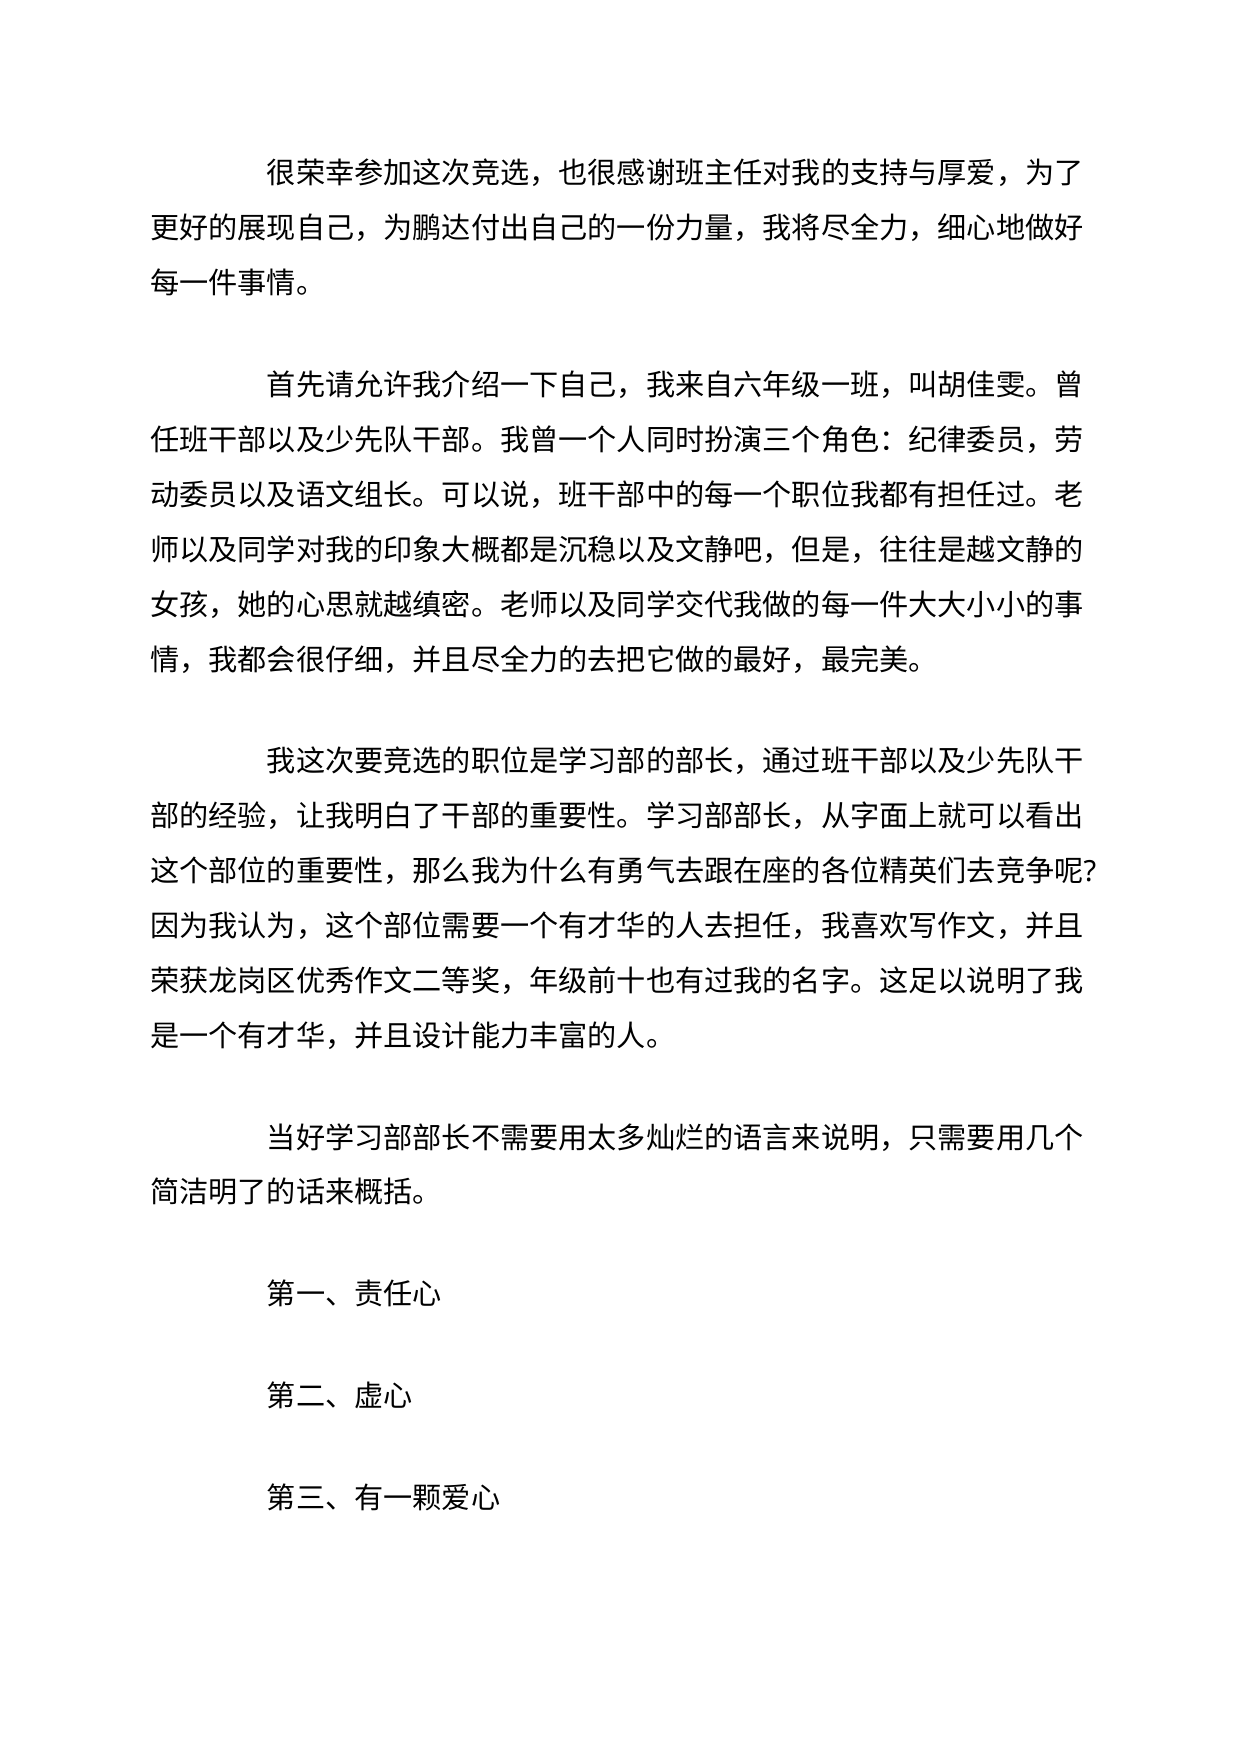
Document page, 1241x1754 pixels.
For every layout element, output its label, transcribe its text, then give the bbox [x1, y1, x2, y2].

text 第三、有一颗爱心 [150, 1474, 1090, 1517]
text 当好学习部部长不需要用太多灿烂的语言来说明，只需要用几个简洁明了的话来概括。 [150, 1114, 1090, 1211]
text 第二、虚心 [150, 1373, 1090, 1415]
text 很荣幸参加这次竞选，也很感谢班主任对我的支持与厚爱，为了更好的展现自己，为鹏达付出自己的一份力量，我将尽全力，细心地做好每一件事情。 [150, 150, 1090, 302]
text 首先请允许我介绍一下自己，我来自六年级一班，叫胡佳雯。曾任班干部以及少先队干部。我曾一个人同时扮演三个角色：纪律委员，劳动委员以及语文组长。可以说，班干部中的每一个职位我都有担任过。老师以及同学对我的印象大概都是沉稳以及文静吧，但是，往往是越文静的女孩，她的心思就越缜密。老师以及同学交代我做的每一件大大小小的事情，我都会很仔细，并且尽全力的去把它做的最好，最完美。 [150, 362, 1090, 678]
text 我这次要竞选的职位是学习部的部长，通过班干部以及少先队干部的经验，让我明白了干部的重要性。学习部部长，从字面上就可以看出这个部位的重要性，那么我为什么有勇气去跟在座的各位精英们去竞争呢?因为我认为，这个部位需要一个有才华的人去担任，我喜欢写作文，并且荣获龙岗区优秀作文二等奖，年级前十也有过我的名字。这足以说明了我是一个有才华，并且设计能力丰富的人。 [150, 738, 1090, 1055]
text 第一、责任心 [150, 1271, 1090, 1313]
